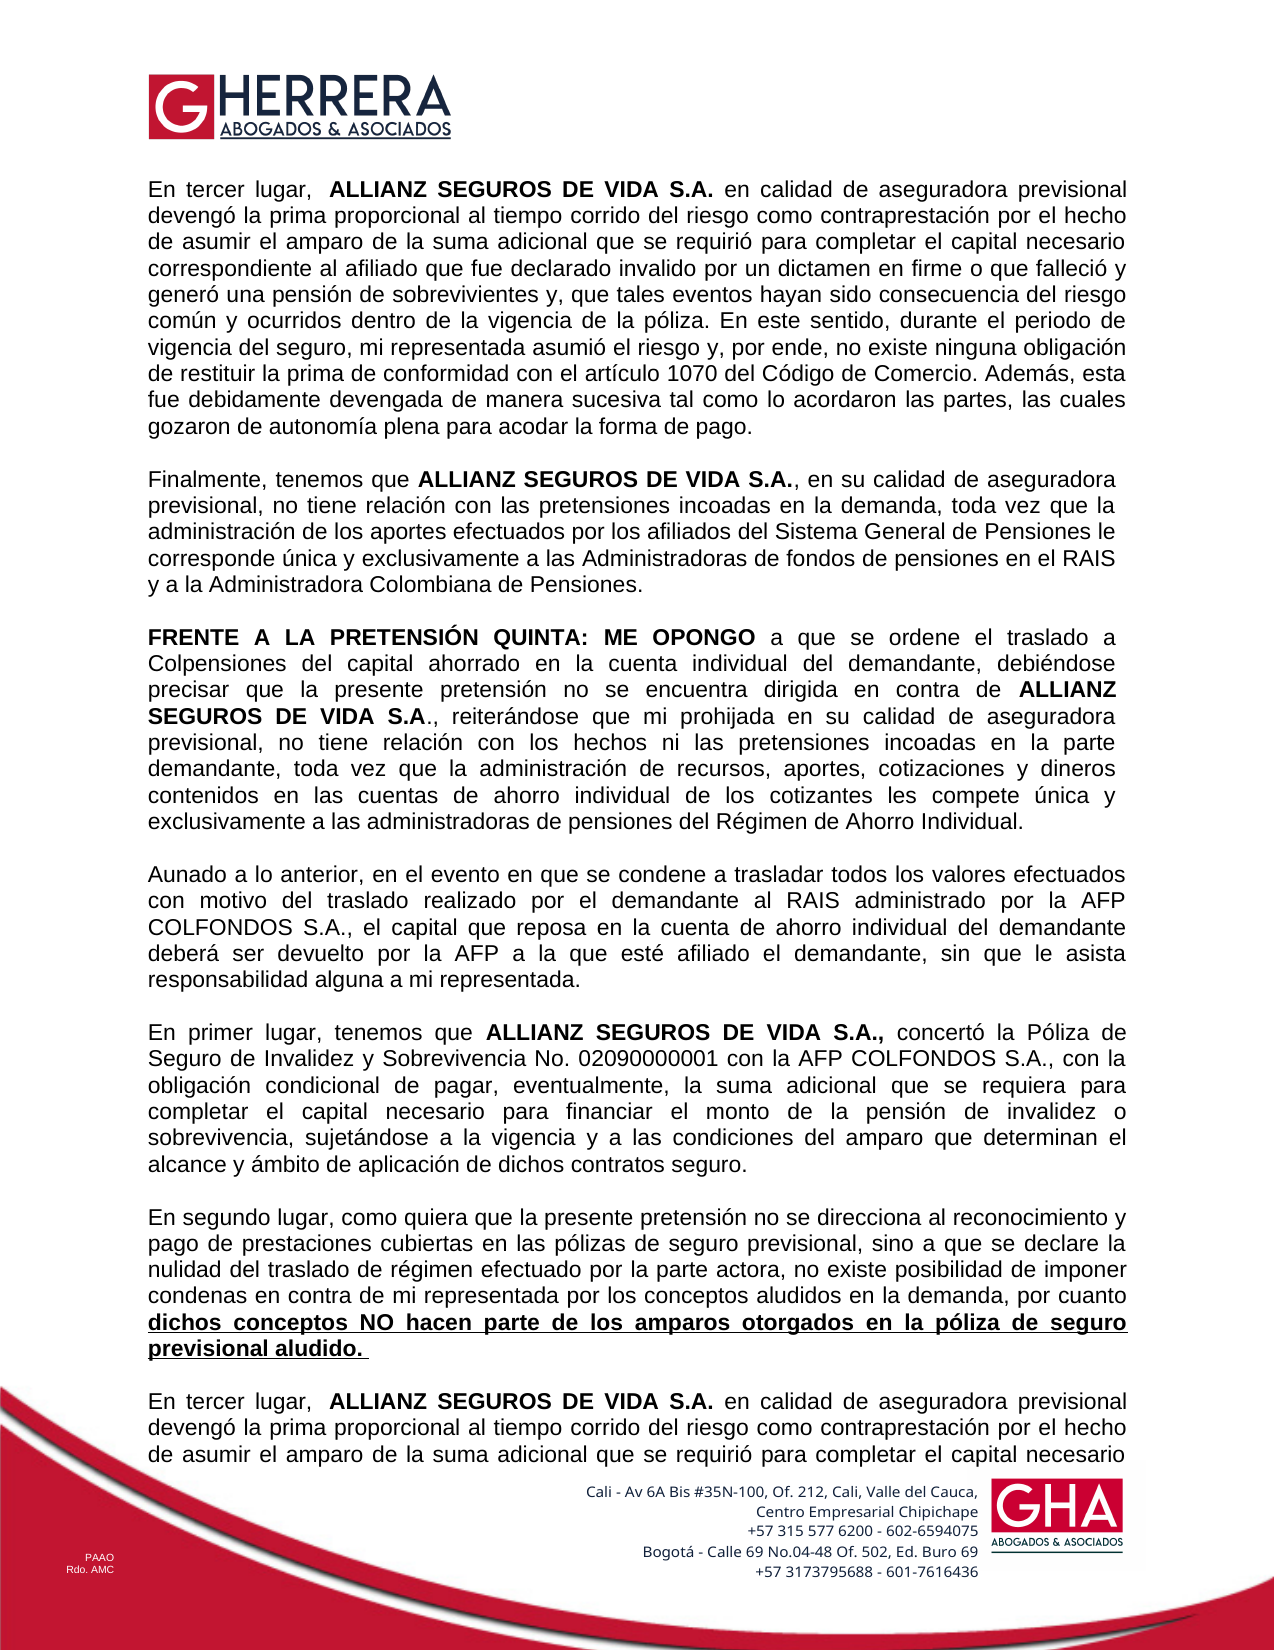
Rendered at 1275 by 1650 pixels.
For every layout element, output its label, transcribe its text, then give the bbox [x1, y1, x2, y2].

text FRENTE A LA PRETENSIÓN QUINTA: ME OPONGO a que se ordene el traslado a Colpensiones del capital ahorrado en la cuenta individual del demandante, debiéndose precisar que la presente pretensión no se encuentra dirigida en contra de ALLIANZ SEGUROS DE VIDA S.A., reiterándose que mi prohijada en su calidad de aseguradora previsional, no tiene relación con los hechos ni las pretensiones incoadas en la parte demandante, toda vez que la administración de recursos, aportes, cotizaciones y dineros contenidos en las cuentas de ahorro individual de los cotizantes les compete única y exclusivamente a las administradoras de pensiones del Régimen de Ahorro Individual. [148, 624, 1116, 834]
picture [0, 1373, 1274, 1650]
text Finalmente, tenemos que ALLIANZ SEGUROS DE VIDA S.A., en su calidad de aseguradora previsional, no tiene relación con las pretensiones incoadas en la demanda, toda vez que la administración de los aportes efectuados por los afiliados del Sistema General de Pensiones le corresponde única y exclusivamente a las Administradoras de fondos de pensiones en el RAIS y a la Administradora Colombiana de Pensiones. [148, 466, 1116, 597]
text Aunado a lo anterior, en el evento en que se condene a trasladar todos los valores efectuados con motivo del traslado realizado por el demandante al RAIS administrado por la AFP COLFONDOS S.A., el capital que reposa en la cuenta de ahorro individual del demandante deberá ser devuelto por la AFP a la que esté afiliado el demandante, sin que le asista responsabilidad alguna a mi representada. [148, 861, 1127, 993]
text En segundo lugar, como quiera que la presente pretensión no se direcciona al reconocimiento y pago de prestaciones cubiertas en las pólizas de seguro previsional, sino a que se declare la nulidad del traslado de régimen efectuado por la parte actora, no existe posibilidad de imponer condenas en contra de mi representada por los conceptos aludidos en la demanda, por cuanto dichos conceptos NO hacen parte de los amparos otorgados en la póliza de seguro previsional aludido. [148, 1203, 1127, 1332]
text En primer lugar, tenemos que ALLIANZ SEGUROS DE VIDA S.A., concertó la Póliza de Seguro de Invalidez y Sobrevivencia No. 02090000001 con la AFP COLFONDOS S.A., con la obligación condicional de pagar, eventualmente, la suma adicional que se requiera para completar el capital necesario para financiar el monto de la pensión de invalidez o sobrevivencia, sujetándose a la vigencia y a las condiciones del amparo que determinan el alcance y ámbito de aplicación de dichos contratos seguro. [148, 1019, 1127, 1177]
picture [133, 56, 466, 157]
